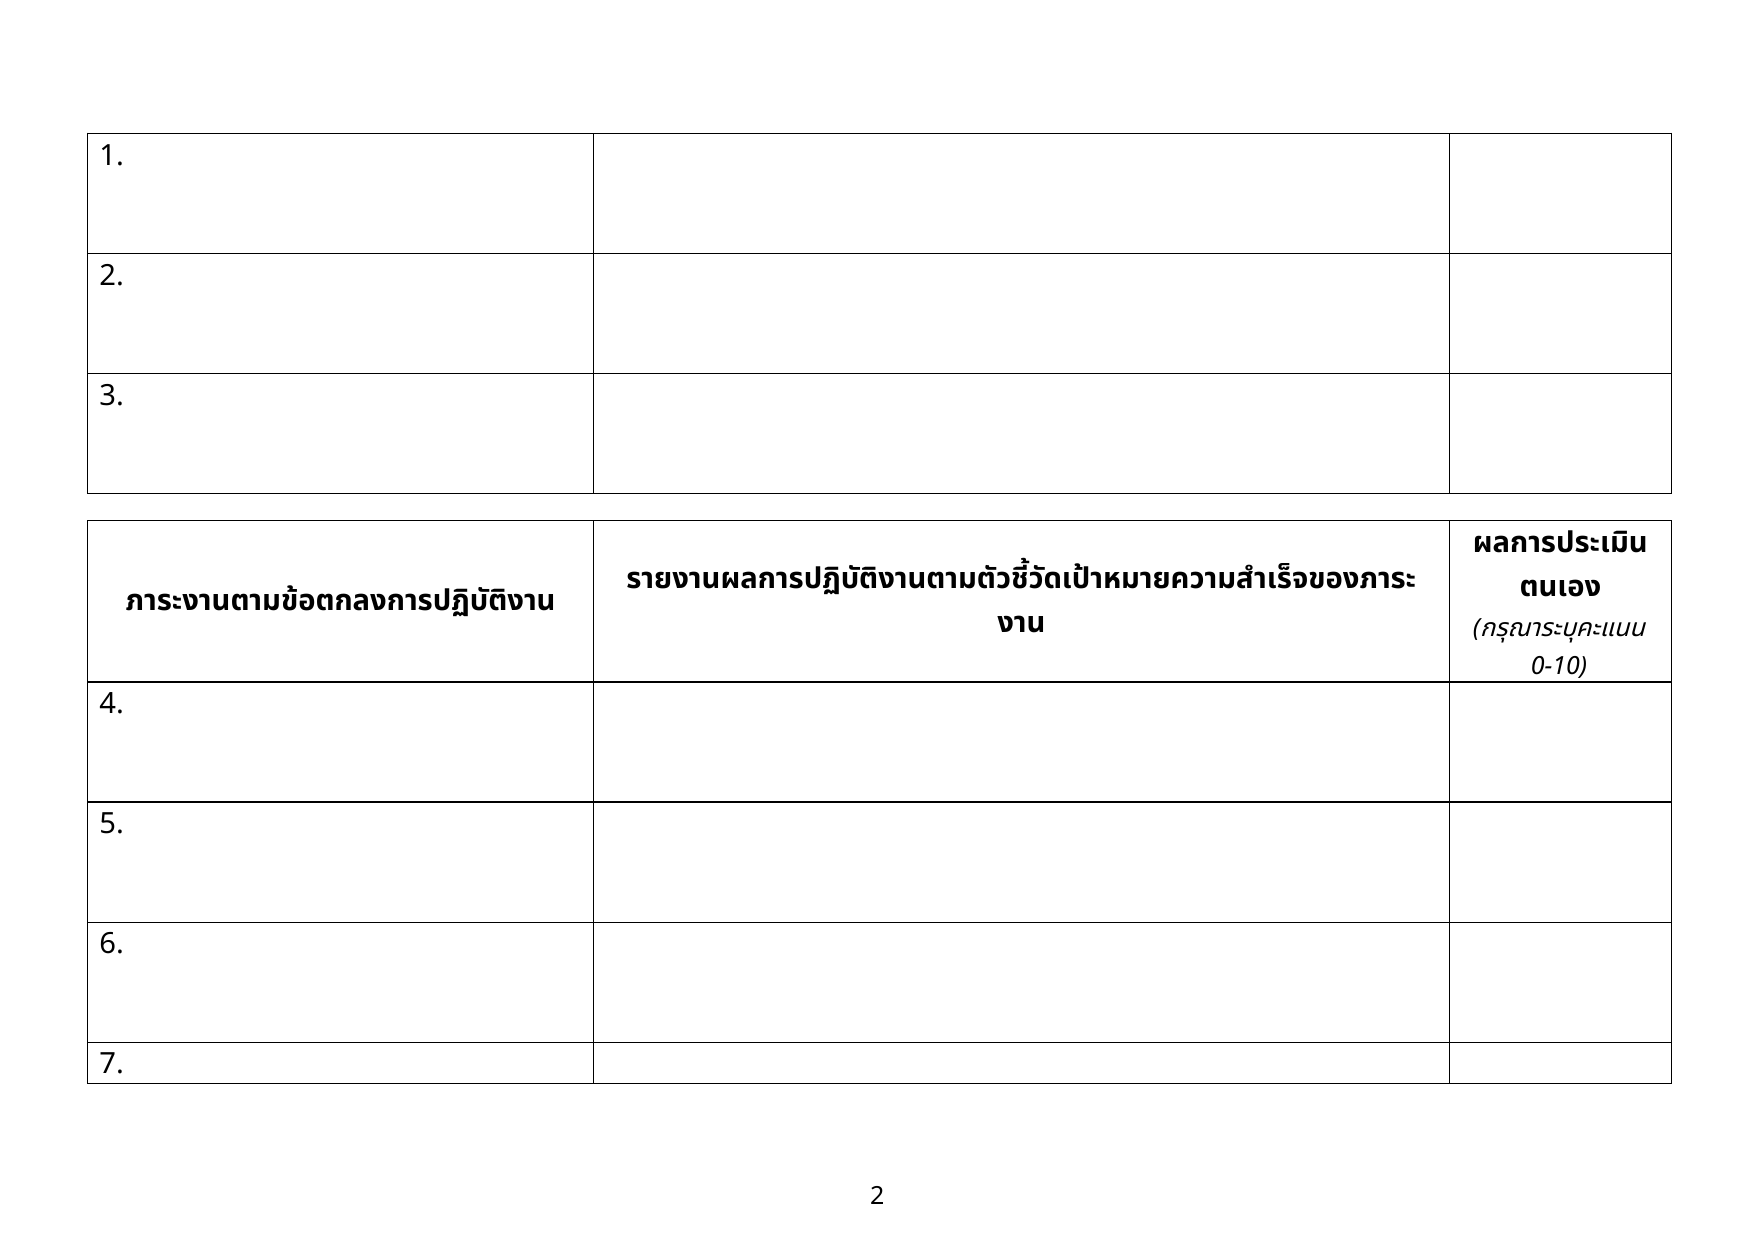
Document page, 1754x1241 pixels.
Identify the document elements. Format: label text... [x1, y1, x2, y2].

table_header ผลการประเมินตนเอง (กรุณาระบุคะแนน 0-10) [1450, 521, 1671, 681]
table_cell 3. [88, 374, 593, 493]
table_cell 5. [88, 803, 593, 922]
table_cell [594, 683, 1449, 801]
table_cell [594, 374, 1449, 493]
table_cell [594, 923, 1449, 1042]
table_cell [1450, 683, 1671, 801]
table_cell 4. [88, 683, 593, 801]
table_cell 2. [88, 254, 593, 373]
table_cell [1450, 923, 1671, 1042]
table_header ภาระงานตามข้อตกลงการปฏิบัติงาน [88, 521, 593, 681]
table_header รายงานผลการปฏิบัติงานตามตัวชี้วัดเป้าหมายความสำเร็จของภาระงาน [594, 521, 1449, 681]
table_cell [1450, 803, 1671, 922]
table_cell [594, 803, 1449, 922]
table_cell 7. [88, 1043, 593, 1082]
table_cell 1. [88, 134, 593, 253]
table_cell [1450, 134, 1671, 253]
table_cell [1450, 1043, 1671, 1082]
table_cell [594, 1043, 1449, 1082]
table_cell 6. [88, 923, 593, 1042]
table_cell [594, 254, 1449, 373]
table_cell [594, 134, 1449, 253]
table_cell [1450, 254, 1671, 373]
table_cell [1450, 374, 1671, 493]
